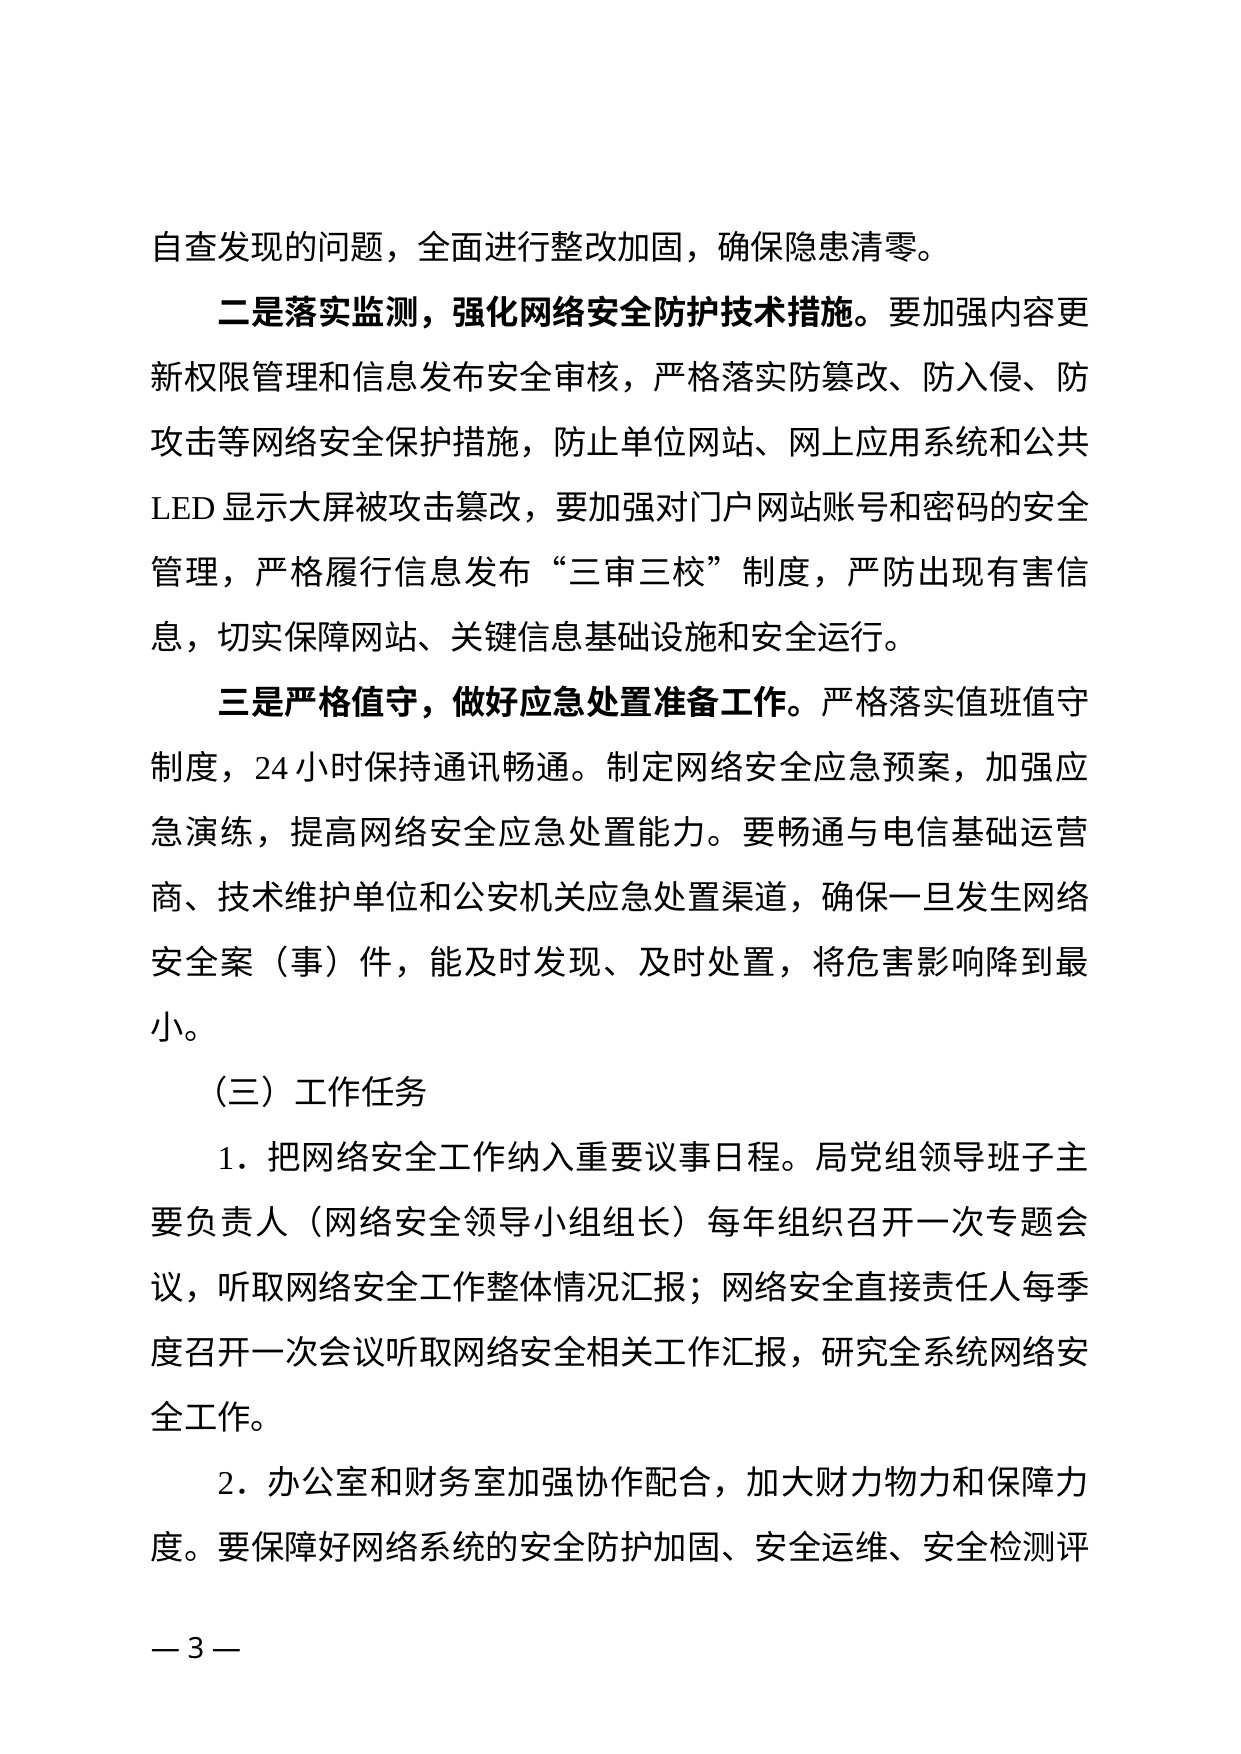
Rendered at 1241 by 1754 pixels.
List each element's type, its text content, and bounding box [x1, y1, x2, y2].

list 三是严格值守，做好应急处置准备工作。严格落实值班值守制度，24小时保持通讯畅通。制定网络安全应急预案，加强应急演练，提高网络安全应急处置能力。要畅通与电信基础运营商、技术维护单位和公安机关应急处置渠道，确保一旦发生网络安全案（事）件，能及时发现、及时处置，将危害影响降到最小。 [151, 667, 1089, 1057]
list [151, 212, 1089, 277]
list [151, 1447, 1089, 1577]
list 把网络安全工作纳入重要议事日程。局党组领导班子主要负责人（网络安全领导小组组长）每年组织召开一次专题会议，听取网络安全工作整体情况汇报；网络安全直接责任人每季度召开一次会议听取网络安全相关工作汇报，研究全系统网络安全工作。 [151, 1122, 1089, 1447]
list 工作任务 [151, 1057, 1089, 1122]
list 二是落实监测，强化网络安全防护技术措施。要加强内容更新权限管理和信息发布安全审核，严格落实防篡改、防入侵、防攻击等网络安全保护措施，防止单位网站、网上应用系统和公共LED显示大屏被攻击篡改，要加强对门户网站账号和密码的安全管理，严格履行信息发布“三审三校”制度，严防出现有害信息，切实保障网站、关键信息基础设施和安全运行。 [151, 277, 1089, 667]
